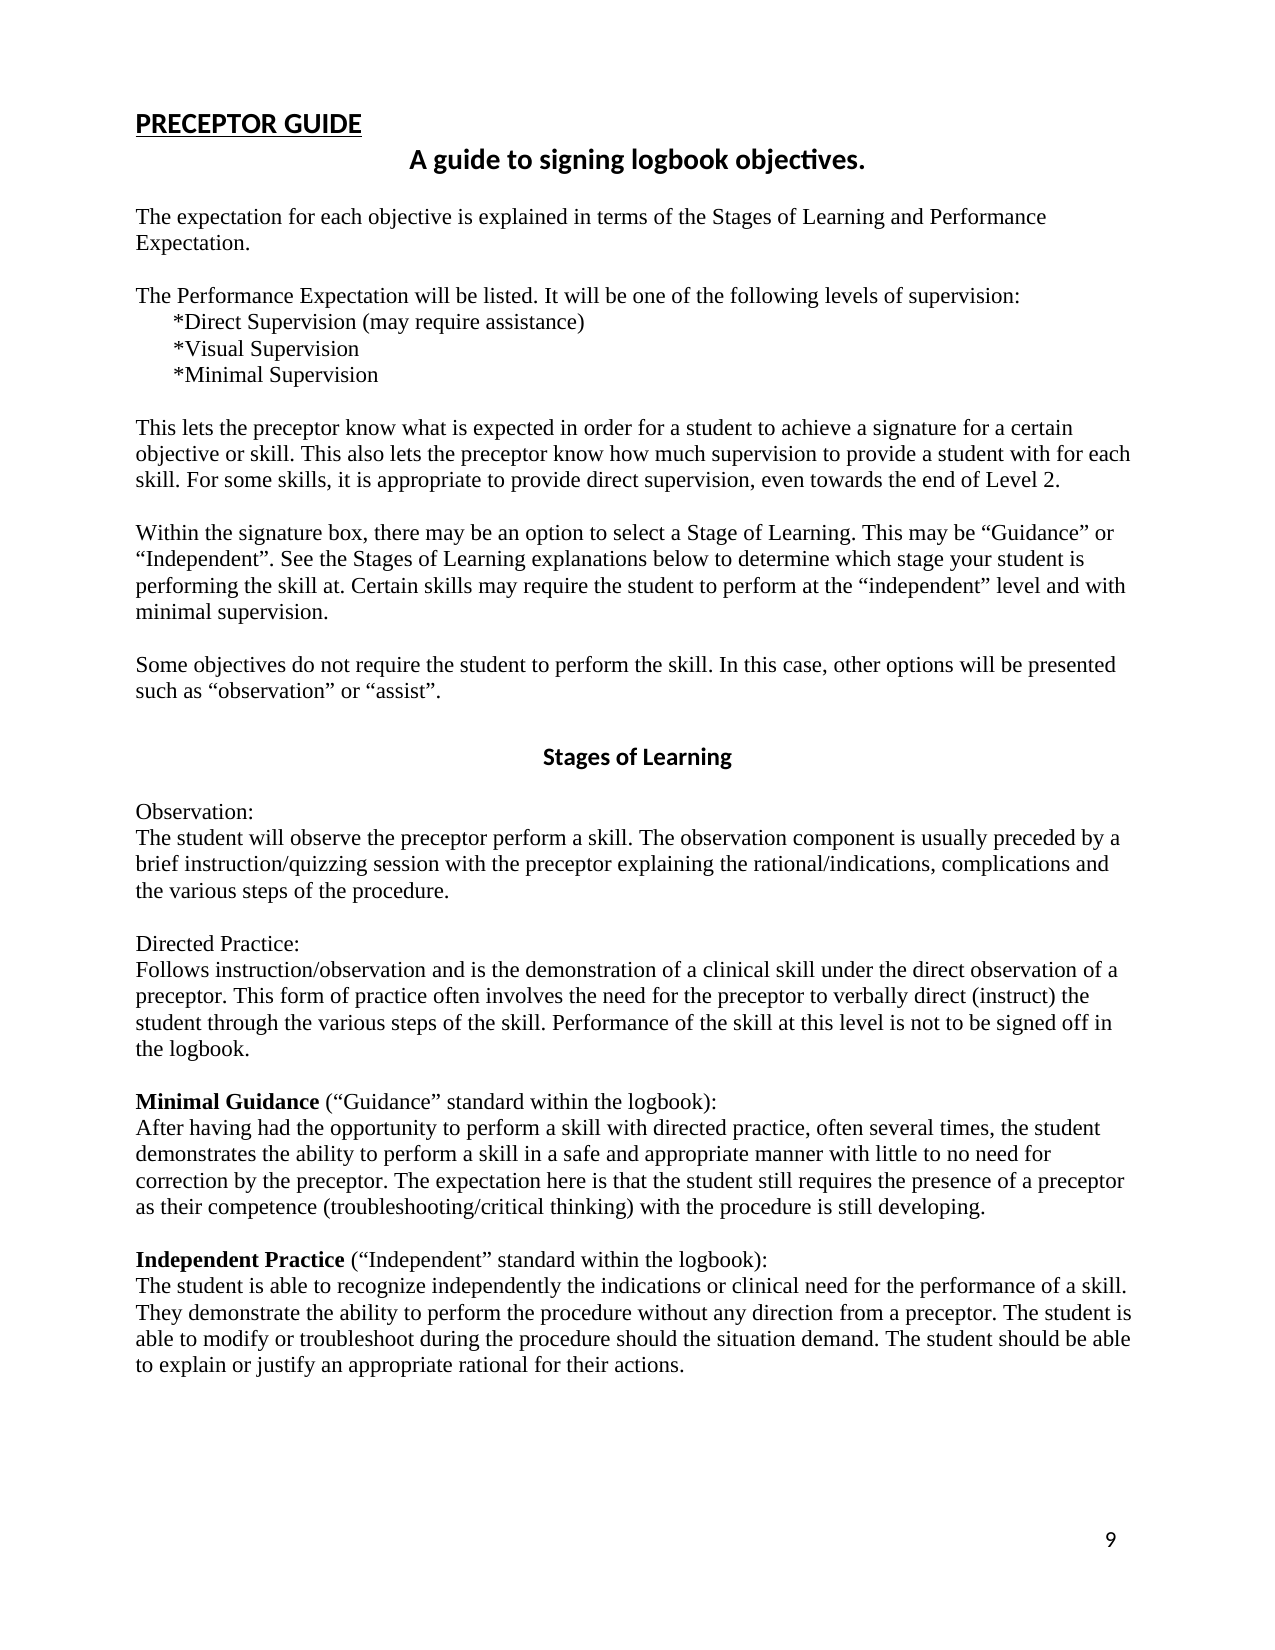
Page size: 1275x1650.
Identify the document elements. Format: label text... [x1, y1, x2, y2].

text After having had the opportunity to perform a skill with directed practice, often several times, the student demonstrates the ability to perform a skill in a safe and appropriate manner with little to no need for correction by the preceptor. The expectation here is that the student still requires the presence of a preceptor as their competence (troubleshooting/critical thinking) with the procedure is still developing. [135, 1114, 1139, 1219]
text *Direct Supervision (may require assistance) [173, 308, 1139, 334]
text Independent Practice (“Independent” standard within the logbook): [135, 1246, 1139, 1272]
text Some objectives do not require the student to perform the skill. In this case, other options will be presented such as “observation” or “assist”. [135, 651, 1139, 703]
text The expectation for each objective is explained in terms of the Stages of Learning and Performance Expectation. [135, 203, 1139, 256]
text Directed Practice: [135, 929, 1139, 956]
text *Visual Supervision [173, 334, 1139, 361]
text Follows instruction/observation and is the demonstration of a clinical skill under the direct observation of a preceptor. This form of practice often involves the need for the preceptor to verbally direct (instruct) the student through the various steps of the skill. Performance of the skill at this level is not to be signed off in the logbook. [135, 956, 1139, 1061]
text Observation: [135, 798, 1139, 824]
text This lets the preceptor know what is expected in order for a student to achieve a signature for a certain objective or skill. This also lets the preceptor know how much supervision to provide a student with for each skill. For some skills, it is appropriate to provide direct supervision, even towards the end of Level 2. [135, 414, 1139, 493]
text The student is able to recognize independently the indications or clinical need for the performance of a skill. They demonstrate the ability to perform the procedure without any direction from a preceptor. The student is able to modify or troubleshoot during the procedure should the situation demand. The student should be able to explain or justify an appropriate rational for their actions. [135, 1272, 1139, 1378]
text A guide to signing logbook objectives. [135, 141, 1139, 176]
text The Performance Expectation will be listed. It will be one of the following levels of supervision: [135, 282, 1139, 308]
text *Minimal Supervision [173, 361, 1139, 387]
subtitle PRECEPTOR GUIDE [135, 105, 1139, 141]
text Stages of Learning [135, 741, 1139, 771]
text Within the signature box, there may be an option to select a Stage of Learning. This may be “Guidance” or “Independent”. See the Stages of Learning explanations below to determine which stage your student is performing the skill at. Certain skills may require the student to perform at the “independent” level and with minimal supervision. [135, 519, 1139, 624]
text Minimal Guidance (“Guidance” standard within the logbook): [135, 1088, 1139, 1114]
text The student will observe the preceptor perform a skill. The observation component is usually preceded by a brief instruction/quizzing session with the preceptor explaining the rational/indications, complications and the various steps of the procedure. [135, 824, 1139, 903]
